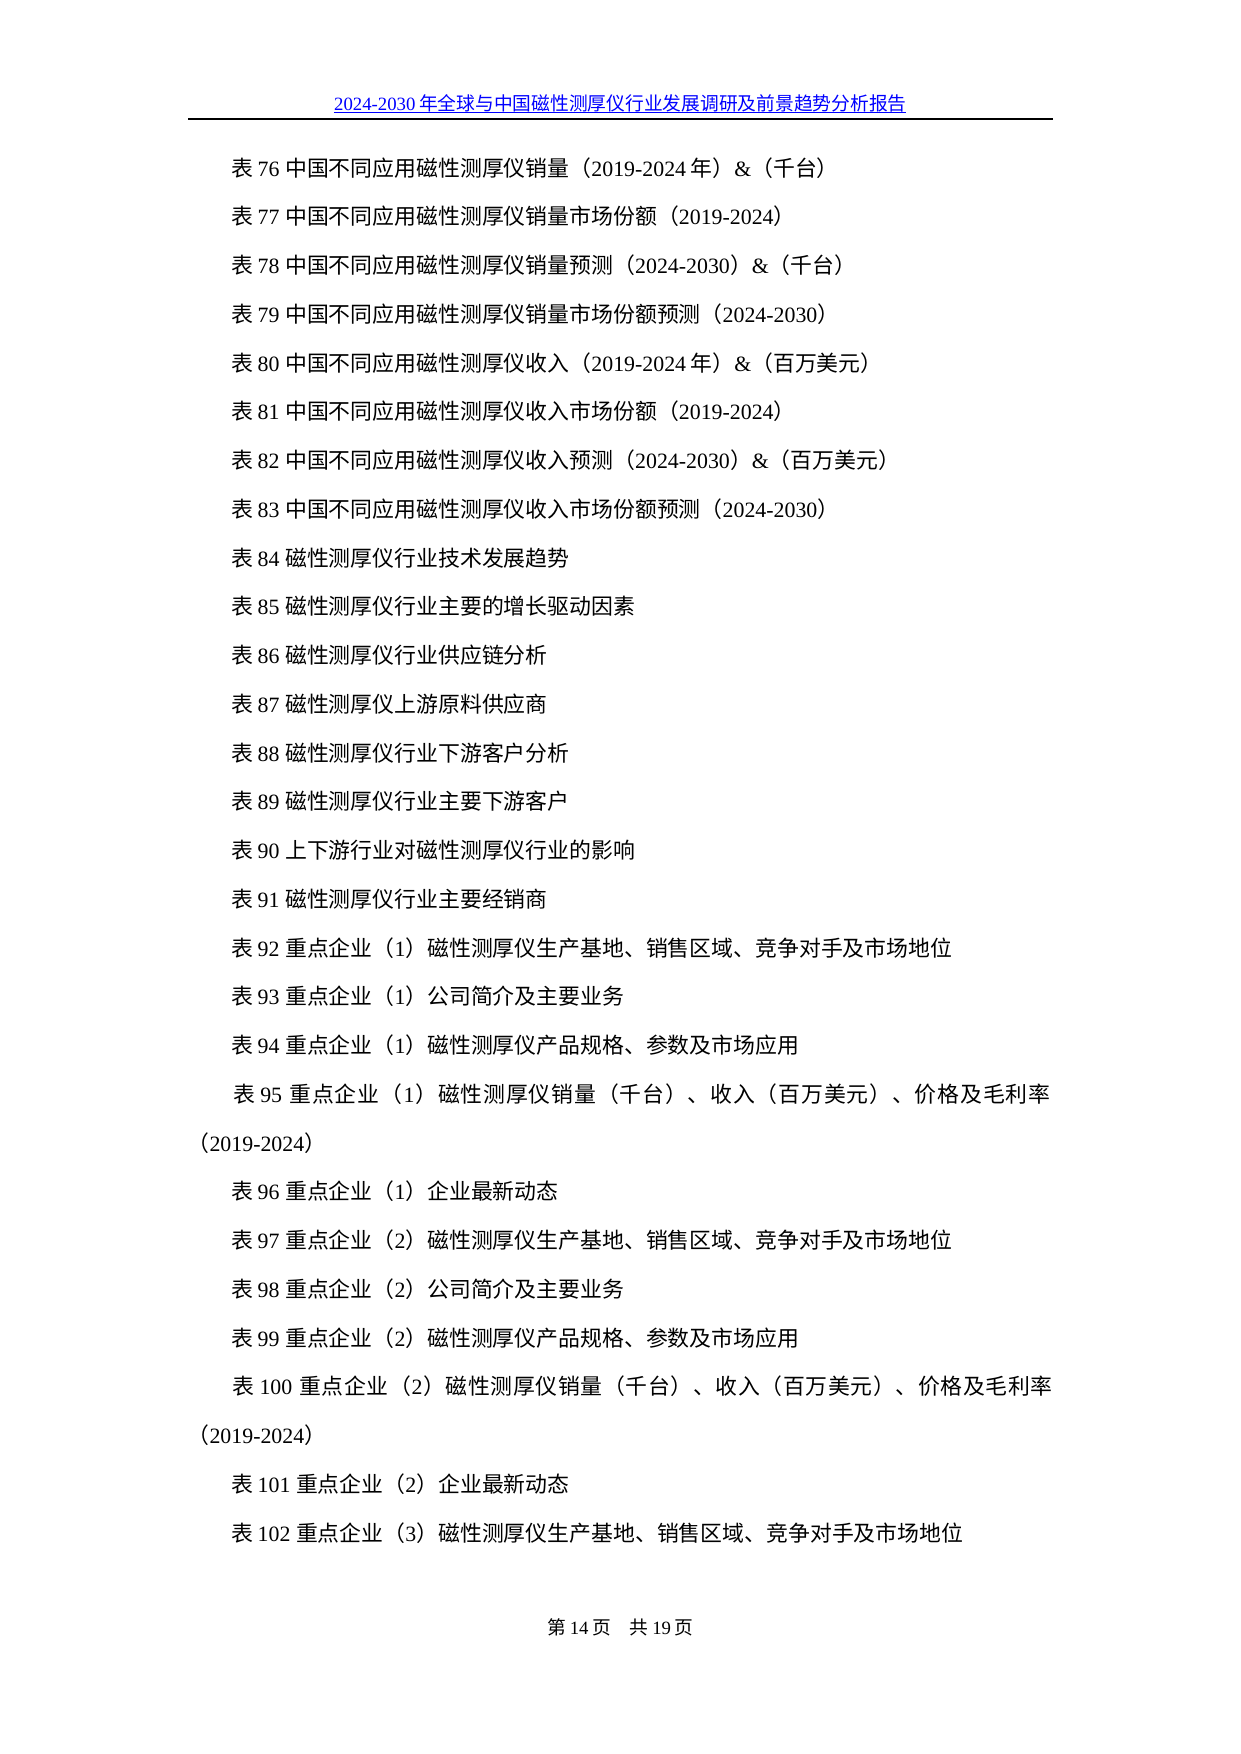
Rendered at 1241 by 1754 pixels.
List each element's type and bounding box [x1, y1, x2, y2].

text [187, 150, 1053, 1548]
